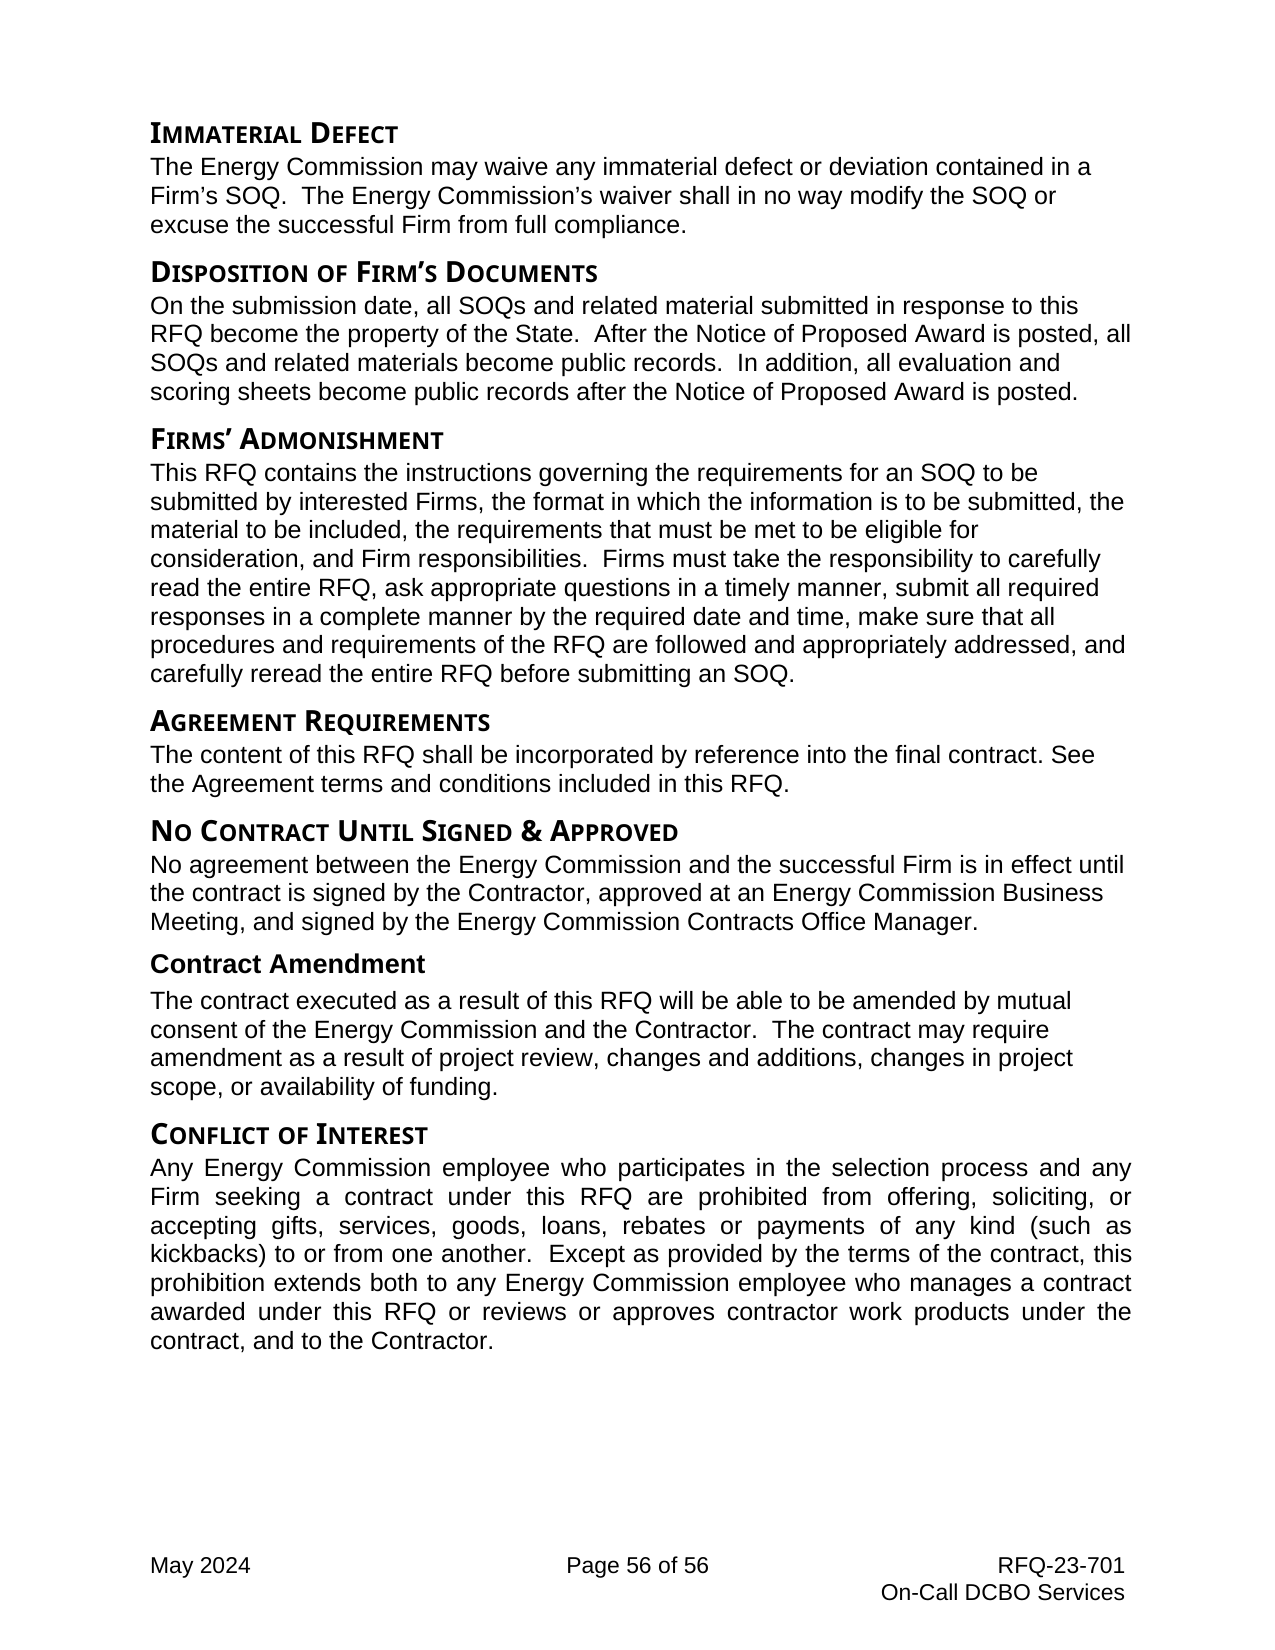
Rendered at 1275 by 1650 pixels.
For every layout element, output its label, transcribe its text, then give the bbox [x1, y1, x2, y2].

subtitle Agreement Requirements [150, 700, 1134, 740]
subtitle Firms’ Admonishment [150, 418, 1134, 458]
subtitle Immaterial Defect [150, 112, 1134, 152]
text On the submission date, all SOQs and related material submitted in response to this RFQ become the property of the State. After the Notice of Proposed Award is posted, all SOQs and related materials become public records. In addition, all evaluation and scoring sheets become public records after the Notice of Proposed Award is posted. [150, 291, 1134, 406]
subtitle No Contract Until Signed & Approved [150, 810, 1134, 850]
text No agreement between the Energy Commission and the successful Firm is in effect until the contract is signed by the Contractor, approved at an Energy Commission Business Meeting, and signed by the Energy Commission Contracts Office Manager. [150, 850, 1134, 936]
text Any Energy Commission employee who participates in the selection process and any Firm seeking a contract under this RFQ are prohibited from offering, soliciting, or accepting gifts, services, goods, loans, rebates or payments of any kind (such as kickbacks) to or from one another. Except as provided by the terms of the contract, this prohibition extends both to any Energy Commission employee who manages a contract awarded under this RFQ or reviews or approves contractor work products under the contract, and to the Contractor. [150, 1153, 1134, 1354]
text The content of this RFQ shall be incorporated by reference into the final contract. See the Agreement terms and conditions included in this RFQ. [150, 740, 1134, 797]
subtitle Conflict of Interest [150, 1113, 1134, 1153]
subtitle Disposition of Firm’s Documents [150, 251, 1134, 291]
text The Energy Commission may waive any immaterial defect or deviation contained in a Firm’s SOQ. The Energy Commission’s waiver shall in no way modify the SOQ or excuse the successful Firm from full compliance. [150, 152, 1134, 238]
subtitle Contract Amendment [150, 948, 1134, 980]
text The contract executed as a result of this RFQ will be able to be amended by mutual consent of the Energy Commission and the Contractor. The contract may require amendment as a result of project review, changes and additions, changes in project scope, or availability of funding. [150, 986, 1134, 1101]
text This RFQ contains the instructions governing the requirements for an SOQ to be submitted by interested Firms, the format in which the information is to be submitted, the material to be included, the requirements that must be met to be eligible for consideration, and Firm responsibilities. Firms must take the responsibility to carefully read the entire RFQ, ask appropriate questions in a timely manner, submit all required responses in a complete manner by the required date and time, make sure that all procedures and requirements of the RFQ are followed and appropriately addressed, and carefully reread the entire RFQ before submitting an SOQ. [150, 458, 1134, 688]
